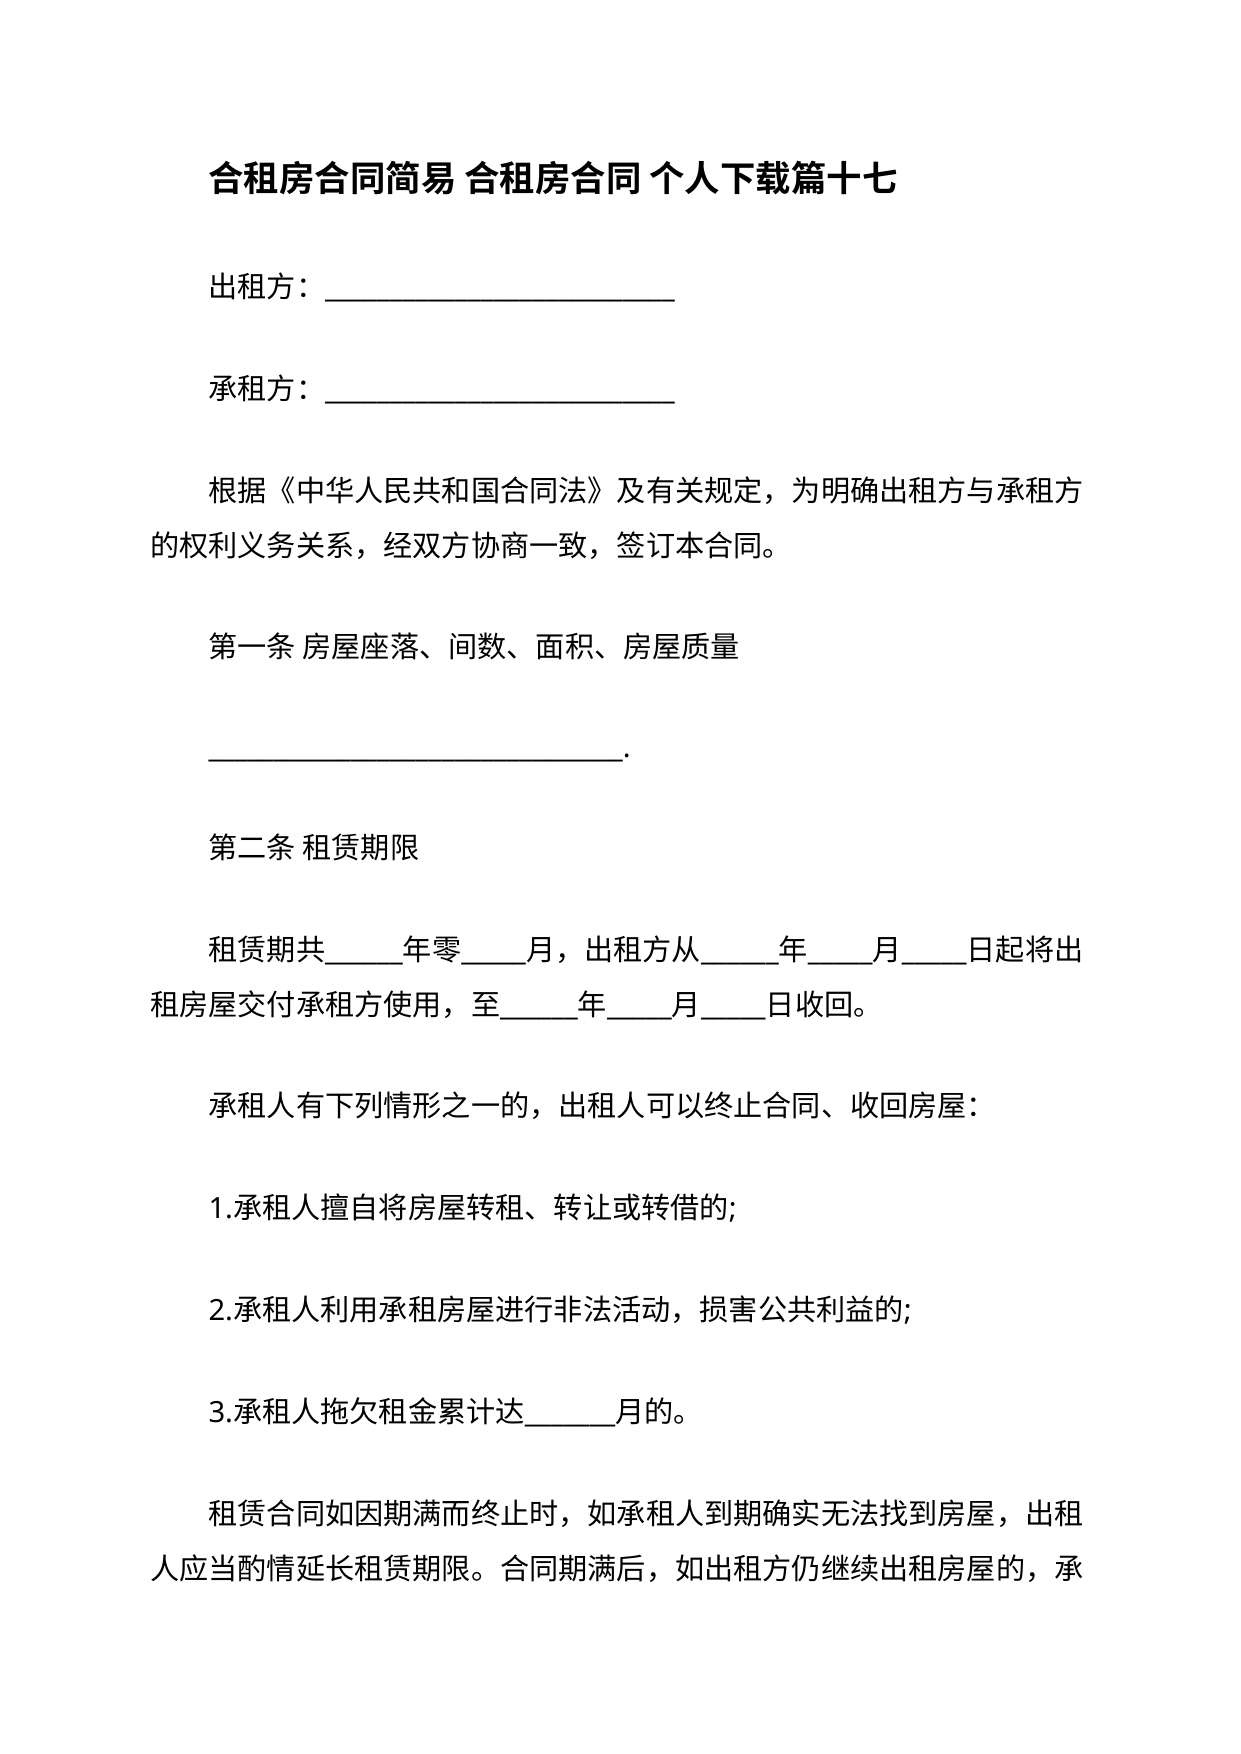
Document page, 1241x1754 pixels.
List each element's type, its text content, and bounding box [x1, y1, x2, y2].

text 合租房合同简易 合租房合同 个人下载篇十七 [150, 150, 1090, 201]
text 租赁期共______年零_____月，出租方从______年_____月_____日起将出租房屋交付承租方使用，至______年_____月_____日收回。 [150, 926, 1090, 1023]
text 承租方：___________________________ [150, 365, 1090, 408]
text 2.承租人利用承租房屋进行非法活动，损害公共利益的; [150, 1287, 1090, 1329]
text 根据《中华人民共和国合同法》及有关规定，为明确出租方与承租方的权利义务关系，经双方协商一致，签订本合同。 [150, 467, 1090, 564]
text ________________________________. [150, 726, 1090, 766]
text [150, 1491, 1090, 1588]
text 3.承租人拖欠租金累计达_______月的。 [150, 1389, 1090, 1431]
text 出租方：___________________________ [150, 263, 1090, 306]
text 承租人有下列情形之一的，出租人可以终止合同、收回房屋： [150, 1083, 1090, 1125]
text 1.承租人擅自将房屋转租、转让或转借的; [150, 1185, 1090, 1227]
text 第二条 租赁期限 [150, 824, 1090, 867]
text 第一条 房屋座落、间数、面积、房屋质量 [150, 624, 1090, 666]
